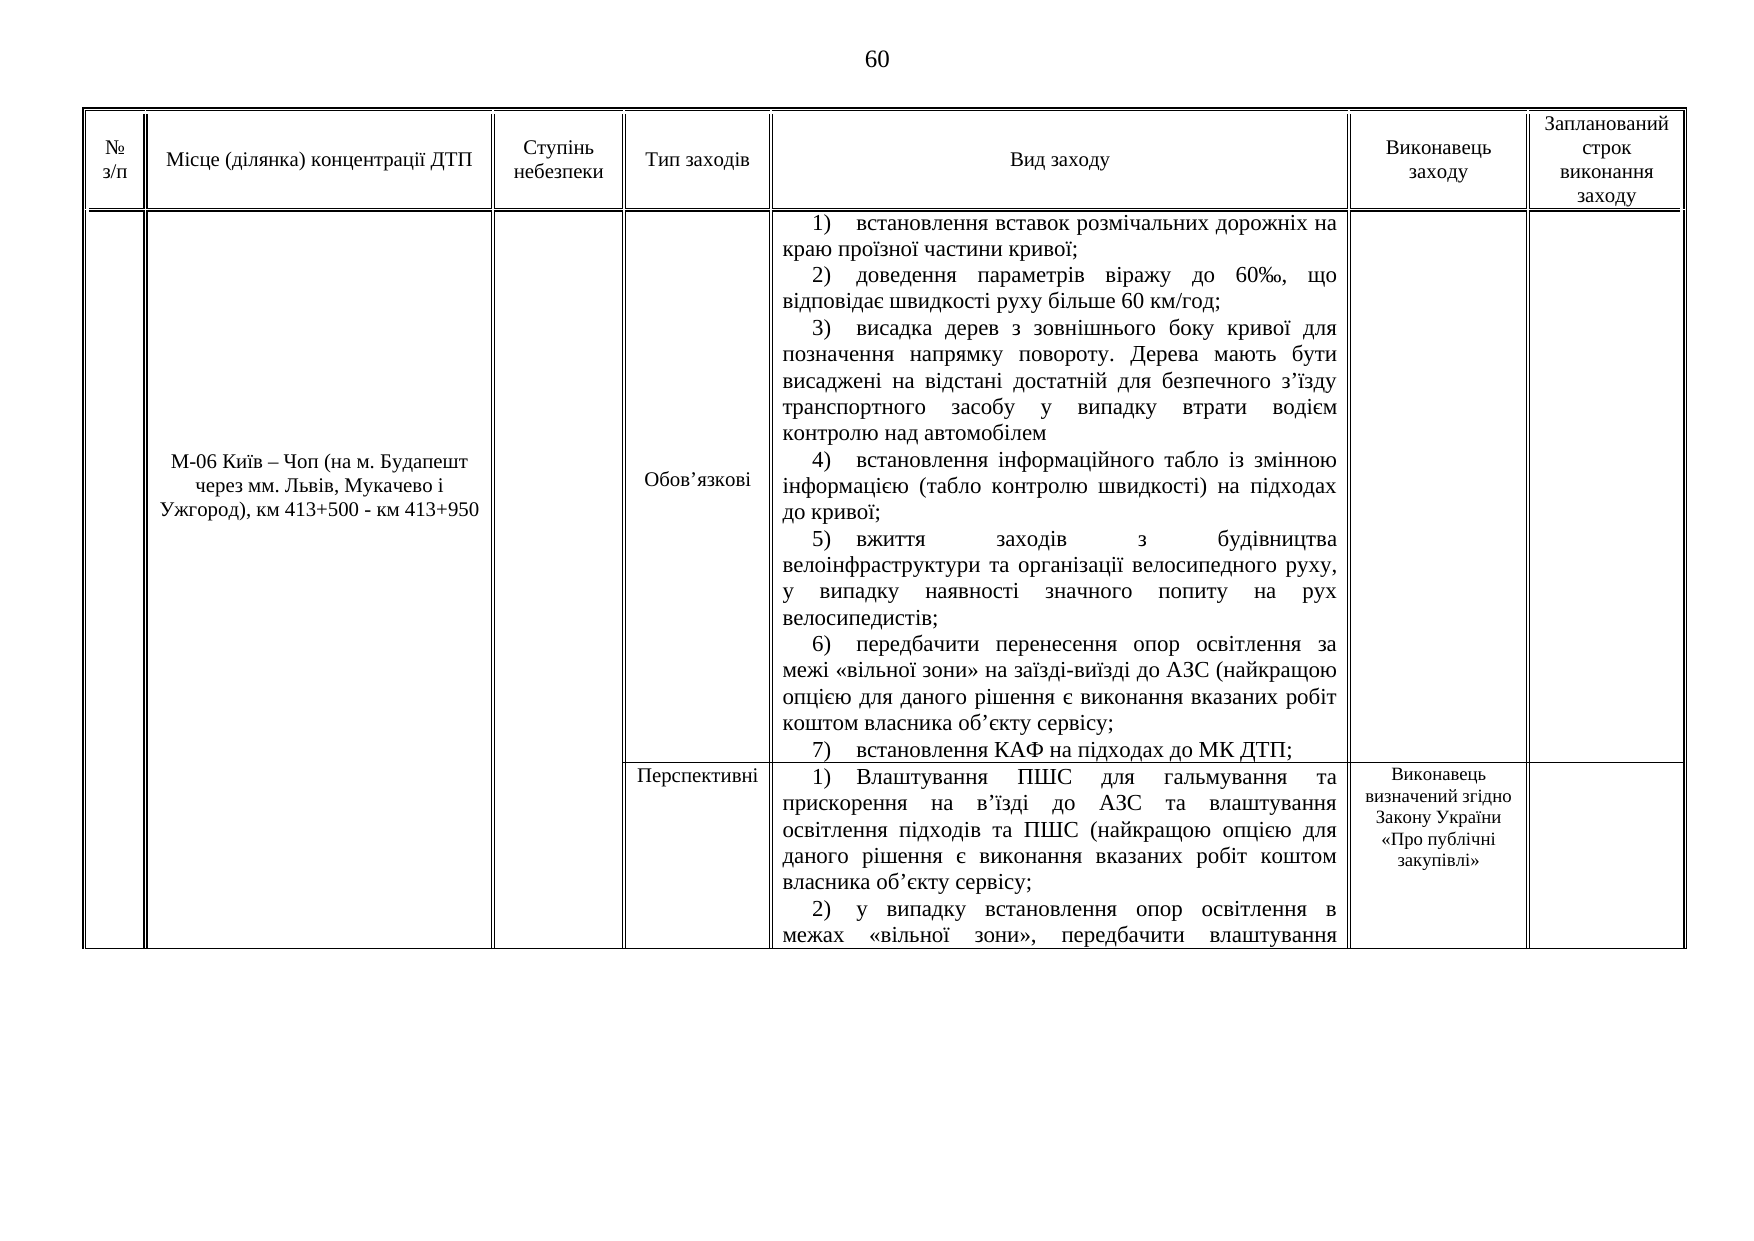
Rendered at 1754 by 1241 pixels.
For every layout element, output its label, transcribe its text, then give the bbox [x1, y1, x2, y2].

table_cell Обов’язкові [626, 212, 769, 762]
table_cell Перспективні [626, 763, 769, 947]
table_header Тип заходів [624, 109, 771, 207]
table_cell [773, 763, 1347, 947]
table_cell [495, 212, 622, 947]
table_header Виконавець заходу [1349, 109, 1528, 207]
table_cell [1530, 763, 1683, 947]
table_cell [1528, 208, 1685, 762]
table_header № з/п [86, 111, 145, 207]
table_cell [1351, 212, 1526, 762]
table_header Ступінь небезпеки [493, 109, 624, 207]
table_cell встановлення вставок розмічальних дорожніх на краю проїзної частини кривої; доведення параметрів віражу до 60‰, що відповідає швидкості руху більше 60 км/год; висадка дерев з зовнішнього боку кривої для позначення напрямку повороту. Дерева мають бути висаджені на відстані достатній для безпечного з’їзду транспортного засобу у випадку втрати водієм контролю над автомобілем встановлення інформаційного табло із змінною інформацією (табло контролю швидкості) на підходах до кривої; вжиття заходів з будівництва велоінфраструктури та організації велосипедного руху, у випадку наявності значного попиту на рух велосипедистів; передбачити перенесення опор освітлення за межі «вільної зони» на заїзді-виїзді до АЗС (найкращою опцією для даного рішення є виконання вказаних робіт коштом власника об’єкту сервісу; встановлення КАФ на підходах до МК ДТП; [773, 212, 1347, 762]
table_header Вид заходу [771, 109, 1349, 207]
table_cell 3 [84, 208, 145, 947]
table_header Запланований строк виконання заходу [1528, 111, 1683, 207]
table_header Місце (ділянка) концентрації ДТП [145, 109, 493, 207]
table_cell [148, 212, 491, 947]
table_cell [1351, 763, 1526, 947]
